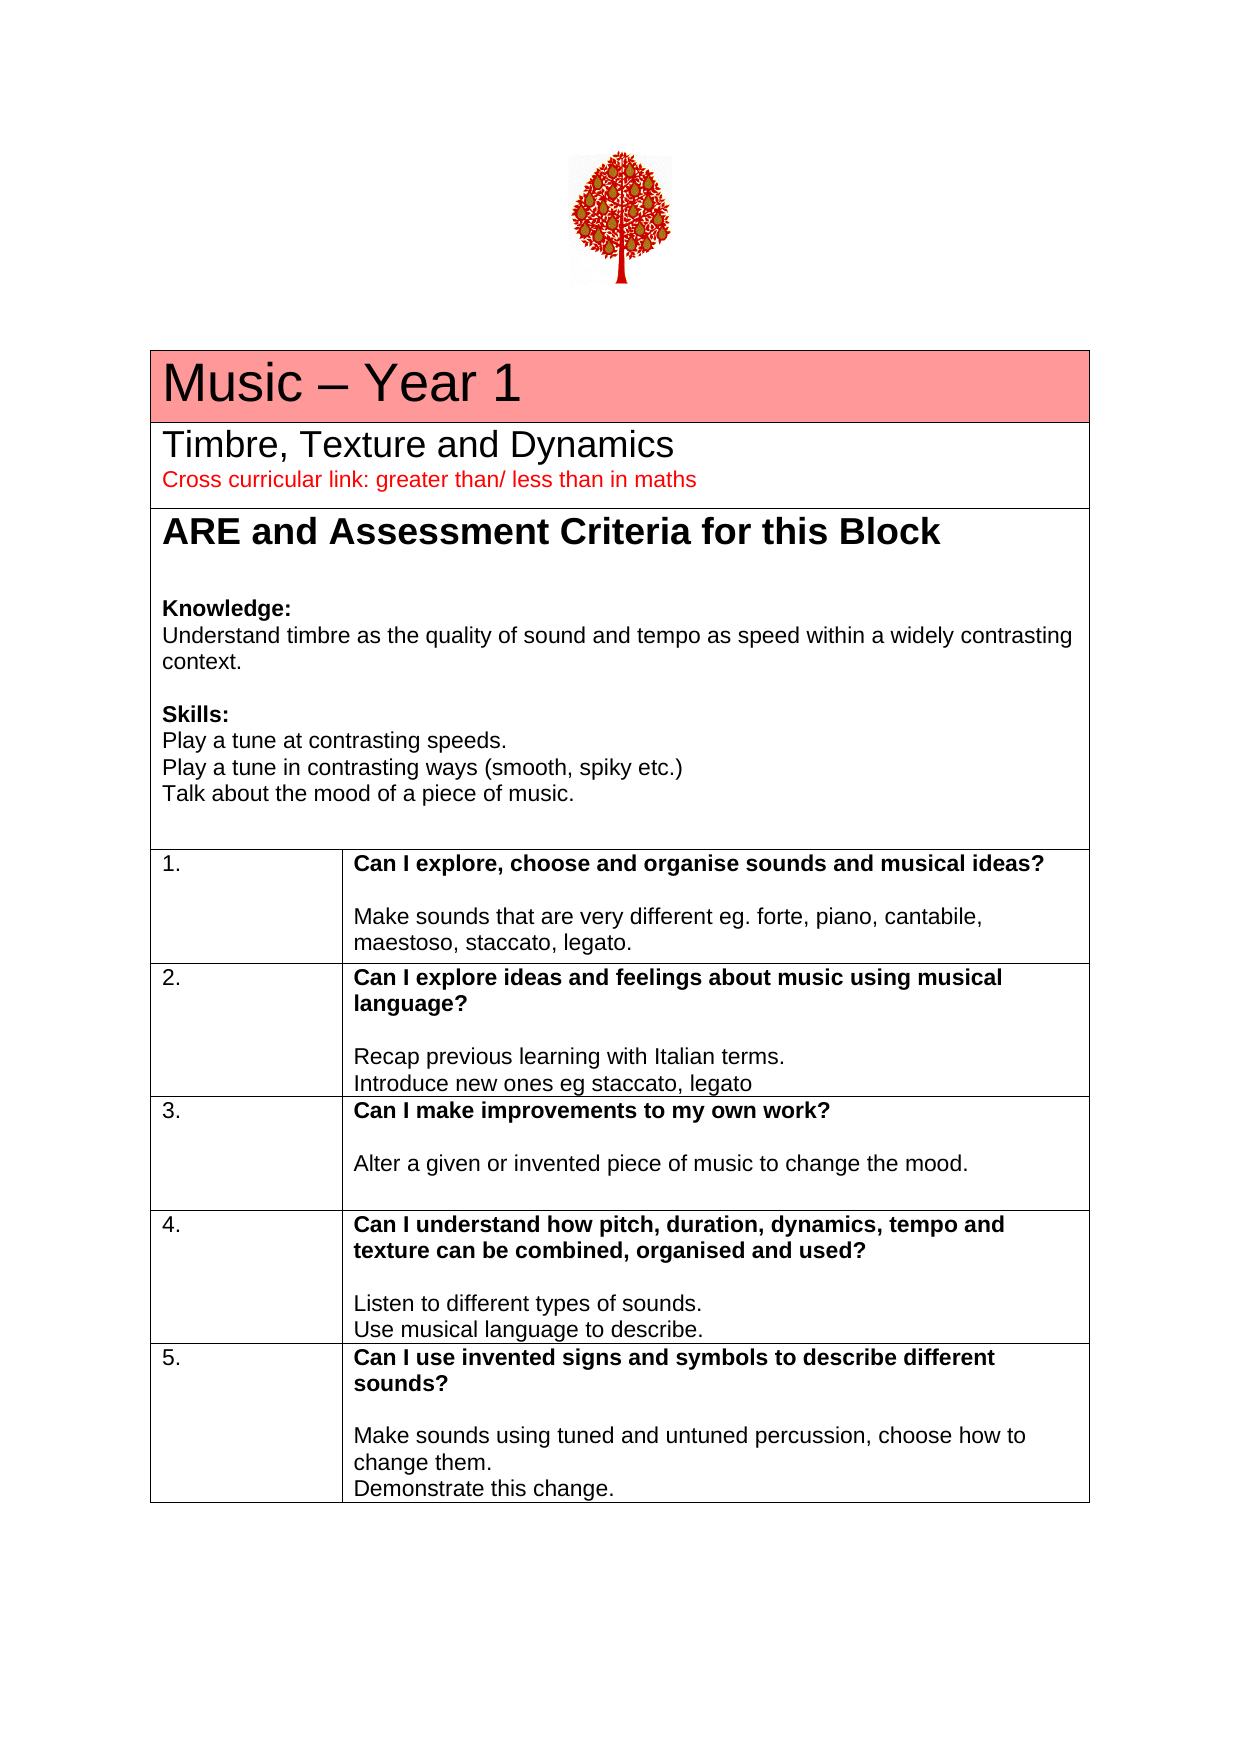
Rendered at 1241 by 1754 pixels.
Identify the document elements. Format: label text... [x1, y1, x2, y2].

table_cell ARE and Assessment Criteria for this Block Knowledge: Understand timbre as the quality of sound and tempo as speed within a widely contrasting context. Skills: Play a tune at contrasting speeds. Play a tune in contrasting ways (smooth, spiky etc.) Talk about the mood of a piece of music. [151, 509, 1089, 849]
table_cell Can I make improvements to my own work? Alter a given or invented piece of music to change the mood. [343, 1097, 1089, 1209]
table_header Music – Year 1 [151, 351, 1089, 422]
table_cell 5. [151, 1344, 342, 1502]
table_cell Can I understand how pitch, duration, dynamics, tempo and texture can be combined, organised and used? Listen to different types of sounds. Use musical language to describe. [343, 1211, 1089, 1342]
table_cell 2. [151, 964, 342, 1096]
table_cell 1. [151, 850, 342, 963]
table_cell 3. [151, 1097, 342, 1209]
table_cell Timbre, Texture and Dynamics Cross curricular link: greater than/ less than in maths [151, 423, 1089, 508]
table_cell Can I use invented signs and symbols to describe different sounds? Make sounds using tuned and untuned percussion, choose how to change them. Demonstrate this change. [343, 1344, 1089, 1502]
table_cell Can I explore ideas and feelings about music using musical language? Recap previous learning with Italian terms. Introduce new ones eg staccato, legato [343, 964, 1089, 1096]
picture [566, 150, 674, 286]
table_cell 4. [151, 1211, 342, 1342]
table_cell Can I explore, choose and organise sounds and musical ideas? Make sounds that are very different eg. forte, piano, cantabile, maestoso, staccato, legato. [343, 850, 1089, 963]
